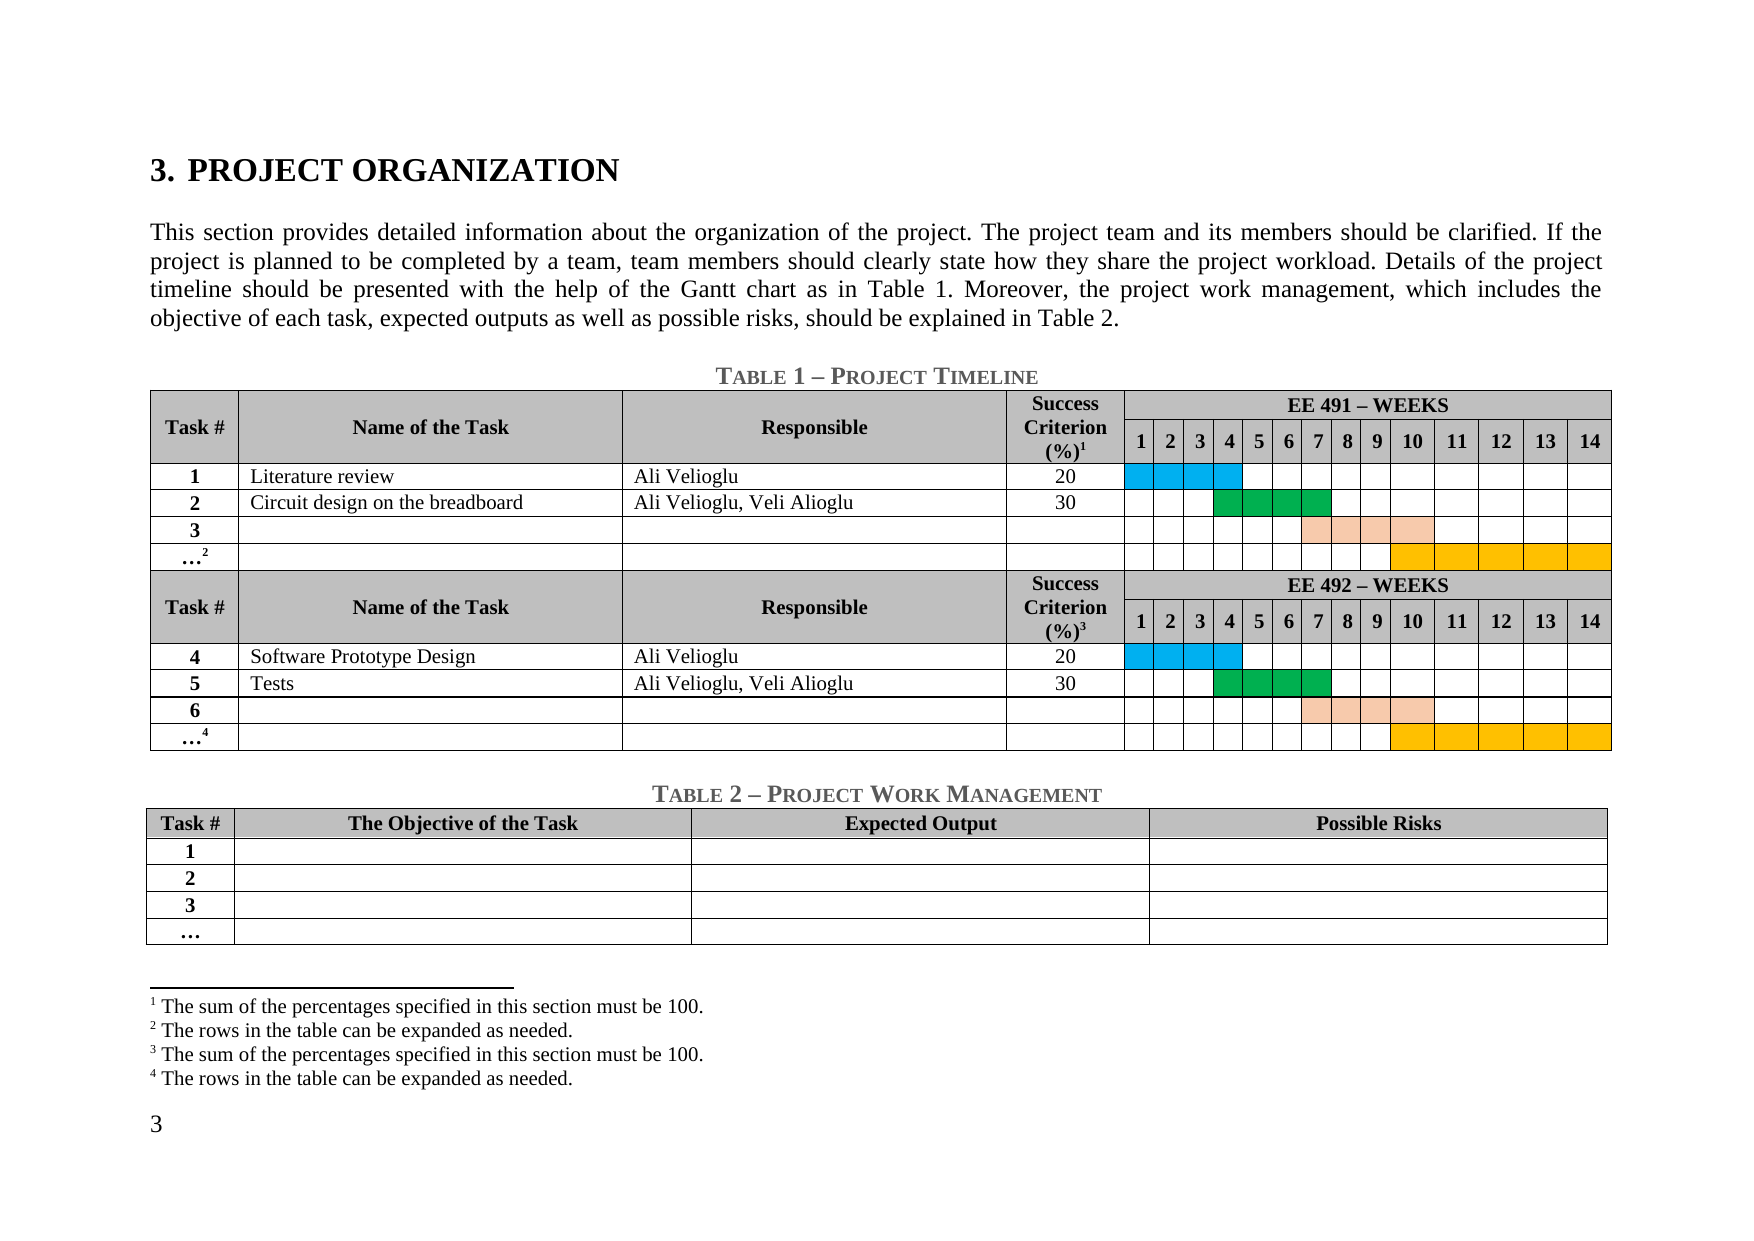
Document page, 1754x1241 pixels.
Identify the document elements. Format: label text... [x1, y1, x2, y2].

table_cell [235, 839, 691, 864]
table_cell [1361, 698, 1390, 723]
table_cell 4 [1214, 420, 1242, 463]
table_cell 2 [147, 865, 234, 891]
table_header Task # [147, 809, 234, 837]
table_header The Objective of the Task [235, 809, 691, 837]
table_cell [1273, 670, 1301, 696]
table_cell 10 [1391, 600, 1434, 643]
table_cell [1361, 517, 1390, 543]
table_cell [1568, 517, 1611, 543]
table_cell [692, 865, 1149, 891]
text This section provides detailed information about the organization of the project. The project team and its members should be clarified. If the project is planned to be completed by a team, team members should clearly state how they share the project workload. Details of the project timeline should be presented with the help of the Gantt chart as in Table 1. Moreover, the project work management, which includes the objective of each task, expected outputs as well as possible risks, should be explained in Table 2. [150, 217, 1604, 332]
table_cell [1154, 490, 1183, 516]
table_cell [1184, 544, 1213, 570]
table_cell [1302, 670, 1331, 696]
table_cell [1302, 544, 1331, 570]
table_cell [1154, 517, 1183, 543]
table_cell [1479, 464, 1523, 489]
table_cell [692, 892, 1149, 917]
table_cell [1125, 670, 1153, 696]
table_cell 20 [1007, 644, 1124, 669]
table_cell 13 [1524, 600, 1567, 643]
table_cell 30 [1007, 670, 1124, 696]
table_cell [1214, 490, 1242, 516]
table_cell [1568, 464, 1611, 489]
table_cell [1154, 544, 1183, 570]
table_cell 9 [1361, 600, 1390, 643]
table_cell 3 [147, 892, 234, 917]
table_cell [1125, 490, 1153, 516]
table_cell [1391, 517, 1434, 543]
text Table 2 – Project Work Management [150, 779, 1604, 808]
table_cell [1273, 644, 1301, 669]
table_cell Software Prototype Design [239, 644, 622, 669]
table_cell [692, 919, 1149, 944]
table_cell [1435, 464, 1478, 489]
table_cell [1524, 517, 1567, 543]
table_cell [1332, 517, 1360, 543]
table_cell [1479, 544, 1523, 570]
table_header Name of the Task [239, 391, 622, 463]
table_cell 10 [1391, 420, 1434, 463]
table_cell [1302, 490, 1331, 516]
table_cell [1361, 464, 1390, 489]
table_cell [1007, 544, 1124, 570]
table_header Success Criterion (%) [1007, 391, 1124, 463]
table_cell [1184, 517, 1213, 543]
table_cell Success Criterion (%) [1007, 571, 1124, 643]
table_cell 3 [151, 517, 238, 543]
table_cell [1273, 544, 1301, 570]
table_cell [623, 698, 1006, 723]
table_cell [1302, 724, 1331, 750]
table_cell 7 [1302, 420, 1331, 463]
table_cell … [147, 919, 234, 944]
table_cell [1479, 698, 1523, 723]
table_cell [1150, 892, 1607, 917]
table_cell [1150, 839, 1607, 864]
table_cell [1435, 670, 1478, 696]
table_cell 1 [147, 839, 234, 864]
table_cell Name of the Task [239, 571, 622, 643]
subtitle PROJECT ORGANIZATION [150, 150, 1604, 188]
table_header Possible Risks [1150, 809, 1607, 837]
table_cell 8 [1332, 600, 1360, 643]
table_cell [1154, 724, 1183, 750]
table_cell [1332, 670, 1360, 696]
table_cell [1524, 544, 1567, 570]
table_cell 5 [1243, 600, 1272, 643]
table_cell Ali Velioglu [623, 644, 1006, 669]
table_cell … [151, 724, 238, 750]
table_cell [1007, 698, 1124, 723]
table_cell [1184, 464, 1213, 489]
table_cell [1524, 698, 1567, 723]
table_cell Literature review [239, 464, 622, 489]
table_cell [1125, 724, 1153, 750]
table_cell 30 [1007, 490, 1124, 516]
table_cell [1391, 724, 1434, 750]
table_cell [239, 724, 622, 750]
table_cell 2 [1154, 420, 1183, 463]
table_cell 3 [1184, 420, 1213, 463]
table_cell [1361, 544, 1390, 570]
table_cell [1479, 670, 1523, 696]
table_cell [1243, 644, 1272, 669]
table_cell [1361, 724, 1390, 750]
table_cell [1243, 544, 1272, 570]
table_cell [1361, 644, 1390, 669]
table_cell 6 [1273, 600, 1301, 643]
table_cell [1184, 724, 1213, 750]
table_cell [692, 839, 1149, 864]
table_cell [1214, 517, 1242, 543]
table_cell [1391, 544, 1434, 570]
table_cell [1435, 724, 1478, 750]
table_cell [1243, 670, 1272, 696]
table_cell [1361, 670, 1390, 696]
table_cell [235, 919, 691, 944]
table_cell [235, 865, 691, 891]
table_cell [1273, 517, 1301, 543]
table_cell [1568, 724, 1611, 750]
table_cell [1568, 670, 1611, 696]
table_cell [1479, 490, 1523, 516]
table_cell 11 [1435, 600, 1478, 643]
table_cell [1125, 464, 1153, 489]
table_cell 5 [151, 670, 238, 696]
table_cell [1007, 517, 1124, 543]
table_cell 6 [1273, 420, 1301, 463]
table_cell [239, 517, 622, 543]
table_cell 14 [1568, 420, 1611, 463]
table_cell 1 [1125, 600, 1153, 643]
table_cell [1007, 724, 1124, 750]
table_cell [1273, 698, 1301, 723]
table_cell 1 [1125, 420, 1153, 463]
table_cell [1214, 698, 1242, 723]
table_cell [1154, 670, 1183, 696]
table_cell Ali Velioglu, Veli Alioglu [623, 670, 1006, 696]
table_cell [1184, 670, 1213, 696]
table_cell [1435, 644, 1478, 669]
table_cell 2 [151, 490, 238, 516]
table_cell EE 492 – WEEKS [1125, 571, 1611, 599]
table_cell 12 [1479, 600, 1523, 643]
table_cell [1332, 464, 1360, 489]
table_header EE 491 – WEEKS [1125, 391, 1611, 419]
table_cell [239, 544, 622, 570]
table_cell [1150, 919, 1607, 944]
table_header Responsible [623, 391, 1006, 463]
table_cell 4 [151, 644, 238, 669]
table_cell [1184, 644, 1213, 669]
table_cell [1184, 490, 1213, 516]
table_cell [1302, 517, 1331, 543]
table_cell [1479, 644, 1523, 669]
table_cell [1435, 490, 1478, 516]
table_cell [1391, 644, 1434, 669]
text Table 1 – Project Timeline [150, 361, 1604, 389]
table_cell Ali Velioglu, Veli Alioglu [623, 490, 1006, 516]
table_cell 3 [1184, 600, 1213, 643]
table_cell [1243, 517, 1272, 543]
table_cell [623, 724, 1006, 750]
table_cell [1214, 724, 1242, 750]
table_cell [1332, 490, 1360, 516]
table_cell [1243, 490, 1272, 516]
table_header Expected Output [692, 809, 1149, 837]
table_cell [1524, 644, 1567, 669]
table_cell 7 [1302, 600, 1331, 643]
table_cell [1243, 464, 1272, 489]
table_cell [1332, 644, 1360, 669]
table_cell [623, 544, 1006, 570]
table_cell 14 [1568, 600, 1611, 643]
table_cell [1361, 490, 1390, 516]
table_cell [1154, 698, 1183, 723]
table_cell [623, 517, 1006, 543]
table_cell … [151, 544, 238, 570]
table_cell [1391, 464, 1434, 489]
table_cell [1273, 464, 1301, 489]
table_cell [1214, 644, 1242, 669]
table_cell [1273, 724, 1301, 750]
table_cell [1332, 544, 1360, 570]
table_cell [1214, 464, 1242, 489]
table_cell [1154, 644, 1183, 669]
table_cell Ali Velioglu [623, 464, 1006, 489]
table_cell [1435, 544, 1478, 570]
table_cell [1214, 670, 1242, 696]
table_cell [1524, 490, 1567, 516]
table_cell [1273, 490, 1301, 516]
table_cell [1150, 865, 1607, 891]
table_cell 4 [1214, 600, 1242, 643]
table_cell [1154, 464, 1183, 489]
table_cell [1125, 517, 1153, 543]
table_cell [1391, 698, 1434, 723]
table_cell [1435, 698, 1478, 723]
table_cell Circuit design on the breadboard [239, 490, 622, 516]
table_cell [1243, 724, 1272, 750]
table_cell [1214, 544, 1242, 570]
table_cell [1524, 464, 1567, 489]
table_cell [1243, 698, 1272, 723]
table_cell [1435, 517, 1478, 543]
table_cell [1302, 644, 1331, 669]
table_cell [1332, 724, 1360, 750]
table_cell [1184, 698, 1213, 723]
table_cell 1 [151, 464, 238, 489]
table_cell 9 [1361, 420, 1390, 463]
table_cell [1125, 544, 1153, 570]
table_cell [1391, 670, 1434, 696]
table_cell 8 [1332, 420, 1360, 463]
table_cell [1524, 670, 1567, 696]
table_cell Task # [151, 571, 238, 643]
table_cell 2 [1154, 600, 1183, 643]
table_cell [1568, 544, 1611, 570]
table_cell [1479, 517, 1523, 543]
table_cell 12 [1479, 420, 1523, 463]
table_cell Tests [239, 670, 622, 696]
table_cell [1391, 490, 1434, 516]
table_cell [1568, 490, 1611, 516]
table_cell [235, 892, 691, 917]
table_cell [1332, 698, 1360, 723]
table_cell 5 [1243, 420, 1272, 463]
table_cell 11 [1435, 420, 1478, 463]
table_cell [1302, 464, 1331, 489]
table_cell [1568, 698, 1611, 723]
table_header Task # [151, 391, 238, 463]
table_cell [1479, 724, 1523, 750]
table_cell [1524, 724, 1567, 750]
table_cell [1302, 698, 1331, 723]
table_cell 6 [151, 698, 238, 723]
table_cell [1568, 644, 1611, 669]
table_cell [1125, 644, 1153, 669]
table_cell 13 [1524, 420, 1567, 463]
table_cell Responsible [623, 571, 1006, 643]
table_cell [239, 698, 622, 723]
table_cell [1125, 698, 1153, 723]
table_cell 20 [1007, 464, 1124, 489]
